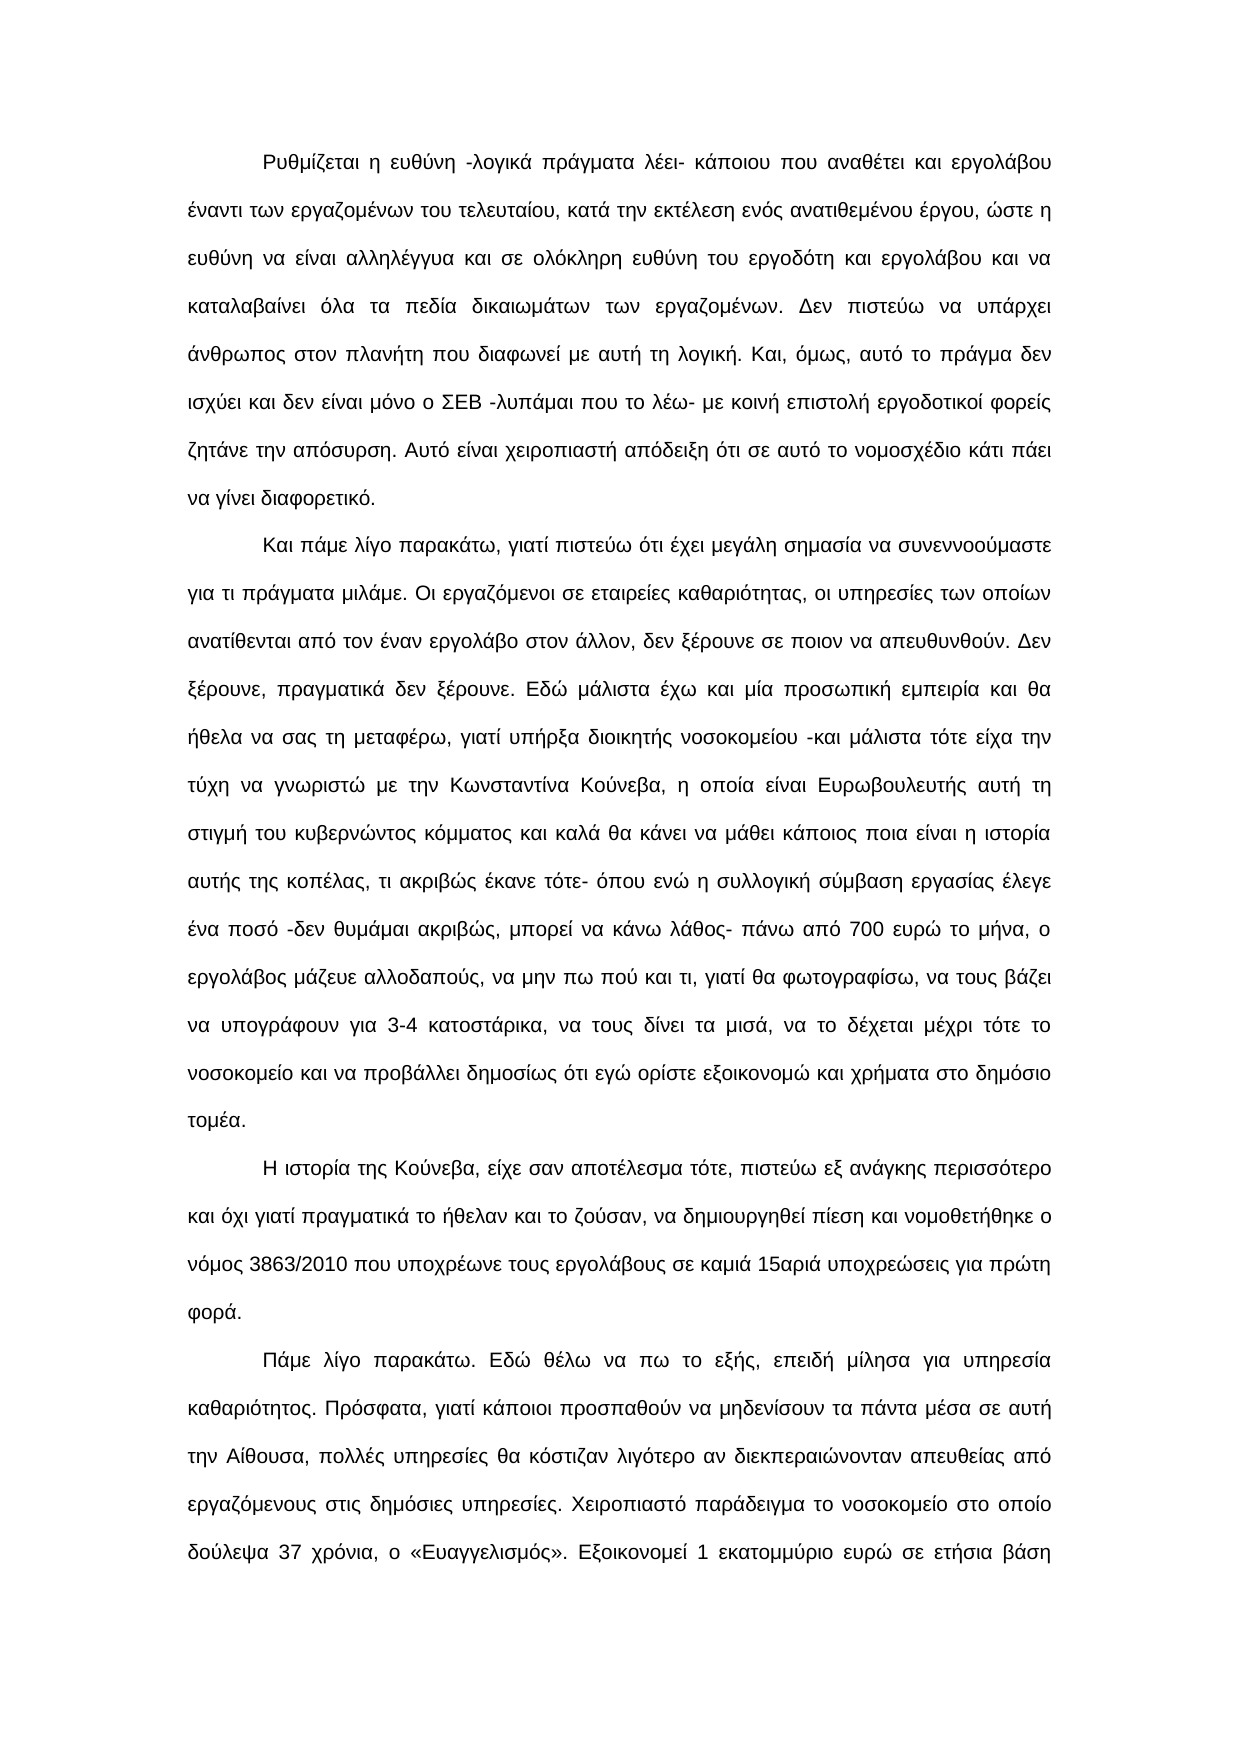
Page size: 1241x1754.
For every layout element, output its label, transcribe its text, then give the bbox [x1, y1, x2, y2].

text Η ιστορία της Κούνεβα, είχε σαν αποτέλεσμα τότε, πιστεύω εξ ανάγκης περισσότερο και όχι γιατί πραγματικά το ήθελαν και το ζούσαν, να δημιουργηθεί πίεση και νομοθετήθηκε ο νόμος 3863/2010 που υποχρέωνε τους εργολάβους σε καμιά 15αριά υποχρεώσεις για πρώτη φορά. [187, 1156, 1053, 1324]
text Ρυθμίζεται η ευθύνη -λογικά πράγματα λέει- κάποιου που αναθέτει και εργολάβου έναντι των εργαζομένων του τελευταίου, κατά την εκτέλεση ενός ανατιθεμένου έργου, ώστε η ευθύνη να είναι αλληλέγγυα και σε ολόκληρη ευθύνη του εργοδότη και εργολάβου και να καταλαβαίνει όλα τα πεδία δικαιωμάτων των εργαζομένων. Δεν πιστεύω να υπάρχει άνθρωπος στον πλανήτη που διαφωνεί με αυτή τη λογική. Και, όμως, αυτό το πράγμα δεν ισχύει και δεν είναι μόνο ο ΣΕΒ -λυπάμαι που το λέω- με κοινή επιστολή εργοδοτικοί φορείς ζητάνε την απόσυρση. Αυτό είναι χειροπιαστή απόδειξη ότι σε αυτό το νομοσχέδιο κάτι πάει να γίνει διαφορετικό. [187, 150, 1053, 509]
text Και πάμε λίγο παρακάτω, γιατί πιστεύω ότι έχει μεγάλη σημασία να συνεννοούμαστε για τι πράγματα μιλάμε. Οι εργαζόμενοι σε εταιρείες καθαριότητας, οι υπηρεσίες των οποίων ανατίθενται από τον έναν εργολάβο στον άλλον, δεν ξέρουνε σε ποιον να απευθυνθούν. Δεν ξέρουνε, πραγματικά δεν ξέρουνε. Εδώ μάλιστα έχω και μία προσωπική εμπειρία και θα ήθελα να σας τη μεταφέρω, γιατί υπήρξα διοικητής νοσοκομείου -και μάλιστα τότε είχα την τύχη να γνωριστώ με την Κωνσταντίνα Κούνεβα, η οποία είναι Ευρωβουλευτής αυτή τη στιγμή του κυβερνώντος κόμματος και καλά θα κάνει να μάθει κάποιος ποια είναι η ιστορία αυτής της κοπέλας, τι ακριβώς έκανε τότε- όπου ενώ η συλλογική σύμβαση εργασίας έλεγε ένα ποσό -δεν θυμάμαι ακριβώς, μπορεί να κάνω λάθος- πάνω από 700 ευρώ το μήνα, ο εργολάβος μάζευε αλλοδαπούς, να μην πω πού και τι, γιατί θα φωτογραφίσω, να τους βάζει να υπογράφουν για 3-4 κατοστάρικα, να τους δίνει τα μισά, να το δέχεται μέχρι τότε το νοσοκομείο και να προβάλλει δημοσίως ότι εγώ ορίστε εξοικονομώ και χρήματα στο δημόσιο τομέα. [187, 533, 1053, 1132]
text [187, 1348, 1053, 1563]
